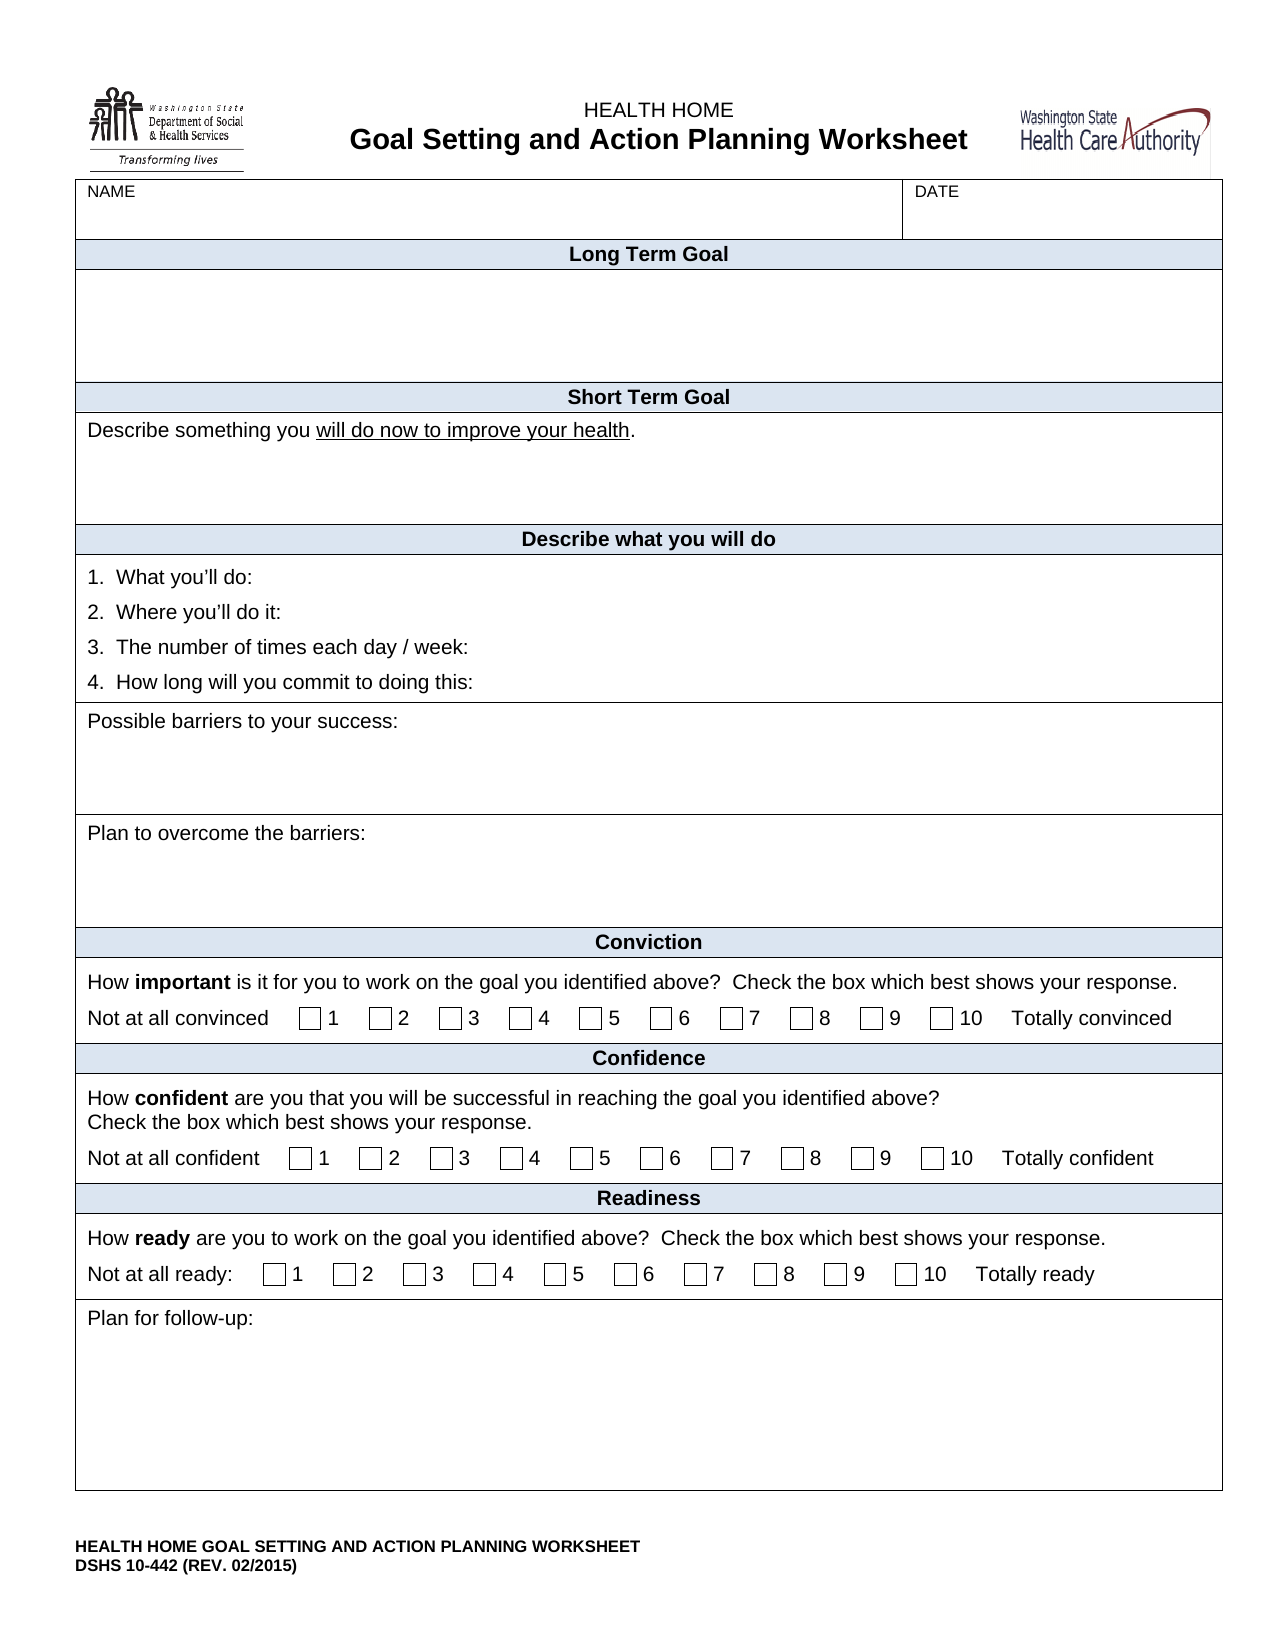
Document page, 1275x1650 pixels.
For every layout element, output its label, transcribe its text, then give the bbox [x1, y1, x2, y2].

table_cell Describe what you will do [76, 525, 1222, 554]
table_cell Plan to overcome the barriers: [76, 815, 1222, 927]
table_header [75, 75, 312, 179]
table_cell How ready are you to work on the goal you identified above? Check the box which best shows your response. Not at all ready: 1 2 3 4 5 6 7 8 9 10 Totally ready [76, 1214, 1222, 1298]
table_header HEALTH HOME Goal Setting and Action Planning Worksheet [312, 75, 1006, 179]
table_cell Conviction [76, 928, 1222, 957]
table_cell Short Term Goal [76, 383, 1222, 411]
table_cell DATE [903, 180, 1222, 239]
table_cell Readiness [76, 1184, 1222, 1213]
table_cell Describe something you will do now to improve your health. [76, 413, 1222, 524]
table_header [1006, 75, 1222, 179]
table_cell [76, 270, 1222, 381]
table_cell Confidence [76, 1044, 1222, 1073]
table_cell How confident are you that you will be successful in reaching the goal you identified above? Check the box which best shows your response. Not at all confident 1 2 3 4 5 6 7 8 9 10 Totally confident [76, 1074, 1222, 1183]
table_cell NAME [76, 180, 902, 239]
table_cell 1. What you’ll do: 2. Where you’ll do it: 3. The number of times each day / week: 4. How long will you commit to doing this: [76, 555, 1222, 702]
table_cell Possible barriers to your success: [76, 703, 1222, 814]
picture [87, 81, 246, 173]
picture [1020, 107, 1211, 179]
table_cell Plan for follow-up: [76, 1300, 1222, 1490]
table_cell How important is it for you to work on the goal you identified above? Check the box which best shows your response. Not at all convinced 1 2 3 4 5 6 7 8 9 10 Totally convinced [76, 958, 1222, 1043]
table_cell Long Term Goal [76, 240, 1222, 269]
